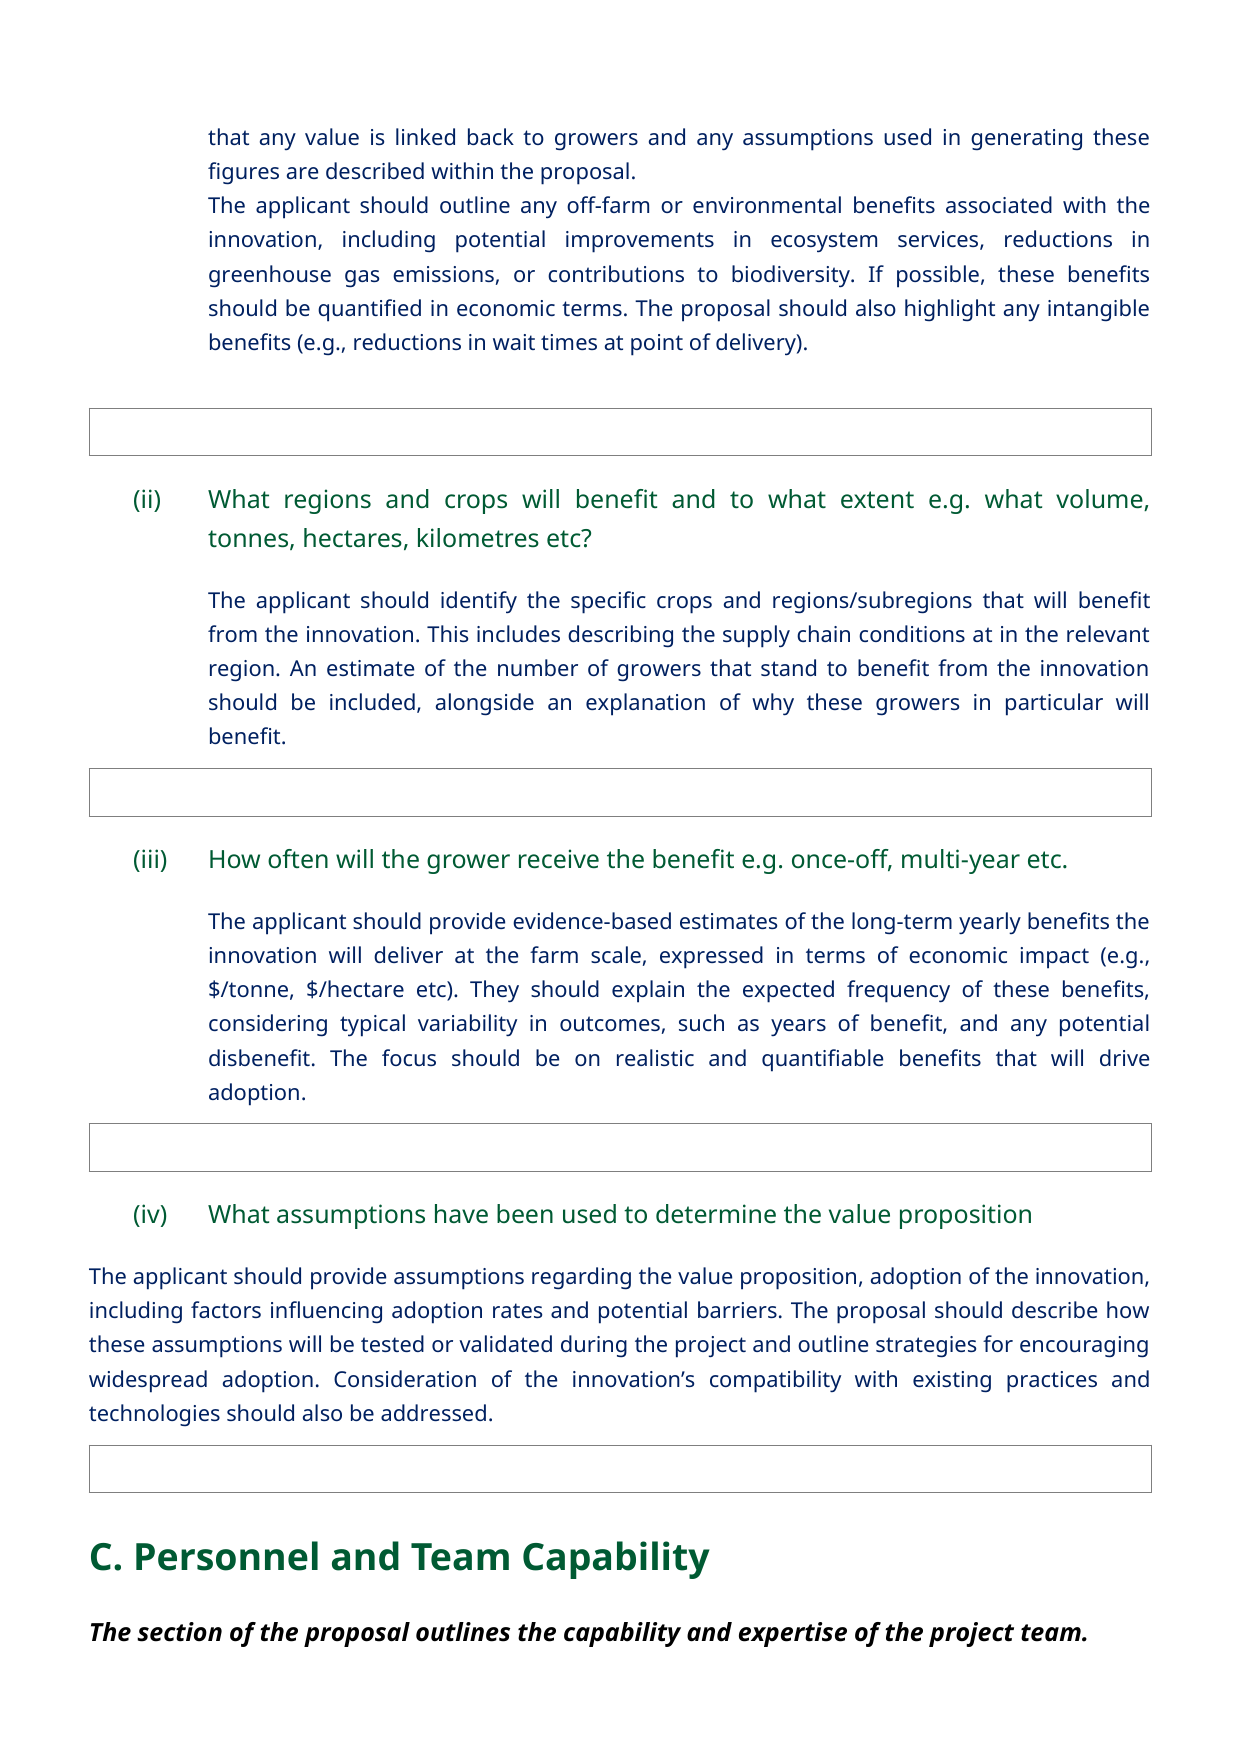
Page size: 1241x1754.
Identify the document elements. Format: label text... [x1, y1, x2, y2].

list The applicant should outline any off-farm or environmental benefits associated with the innovation, including potential improvements in ecosystem services, reductions in greenhouse gas emissions, or contributions to biodiversity. If possible, these benefits should be quantified in economic terms. The proposal should also highlight any intangible benefits (e.g., reductions in wait times at point of delivery). [208, 190, 1152, 357]
table_header [90, 769, 1151, 816]
subtitle What regions and crops will benefit and to what extent e.g. what volume, tonnes, hectares, kilometres etc? [133, 481, 1152, 554]
text The section of the proposal outlines the capability and expertise of the project team. [89, 1614, 1152, 1648]
list The applicant should identify the specific crops and regions/subregions that will benefit from the innovation. This includes describing the supply chain conditions at in the relevant region. An estimate of the number of growers that stand to benefit from the innovation should be included, alongside an explanation of why these growers in particular will benefit. [208, 585, 1152, 751]
table_header [90, 1124, 1151, 1171]
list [208, 122, 1152, 186]
text The applicant should provide assumptions regarding the value proposition, adoption of the innovation, including factors influencing adoption rates and potential barriers. The proposal should describe how these assumptions will be tested or validated during the project and outline strategies for encouraging widespread adoption. Consideration of the innovation’s compatibility with existing practices and technologies should also be addressed. [89, 1261, 1152, 1428]
table_header [90, 1446, 1151, 1492]
list The applicant should provide evidence-based estimates of the long-term yearly benefits the innovation will deliver at the farm scale, expressed in terms of economic impact (e.g., $/tonne, $/hectare etc). They should explain the expected frequency of these benefits, considering typical variability in outcomes, such as years of benefit, and any potential disbenefit. The focus should be on realistic and quantifiable benefits that will drive adoption. [208, 906, 1152, 1106]
subtitle How often will the grower receive the benefit e.g. once-off, multi-year etc. [133, 842, 1152, 876]
table_header [90, 409, 1151, 455]
subtitle What assumptions have been used to determine the value proposition [133, 1197, 1152, 1231]
subtitle Personnel and Team Capability [89, 1531, 1152, 1582]
